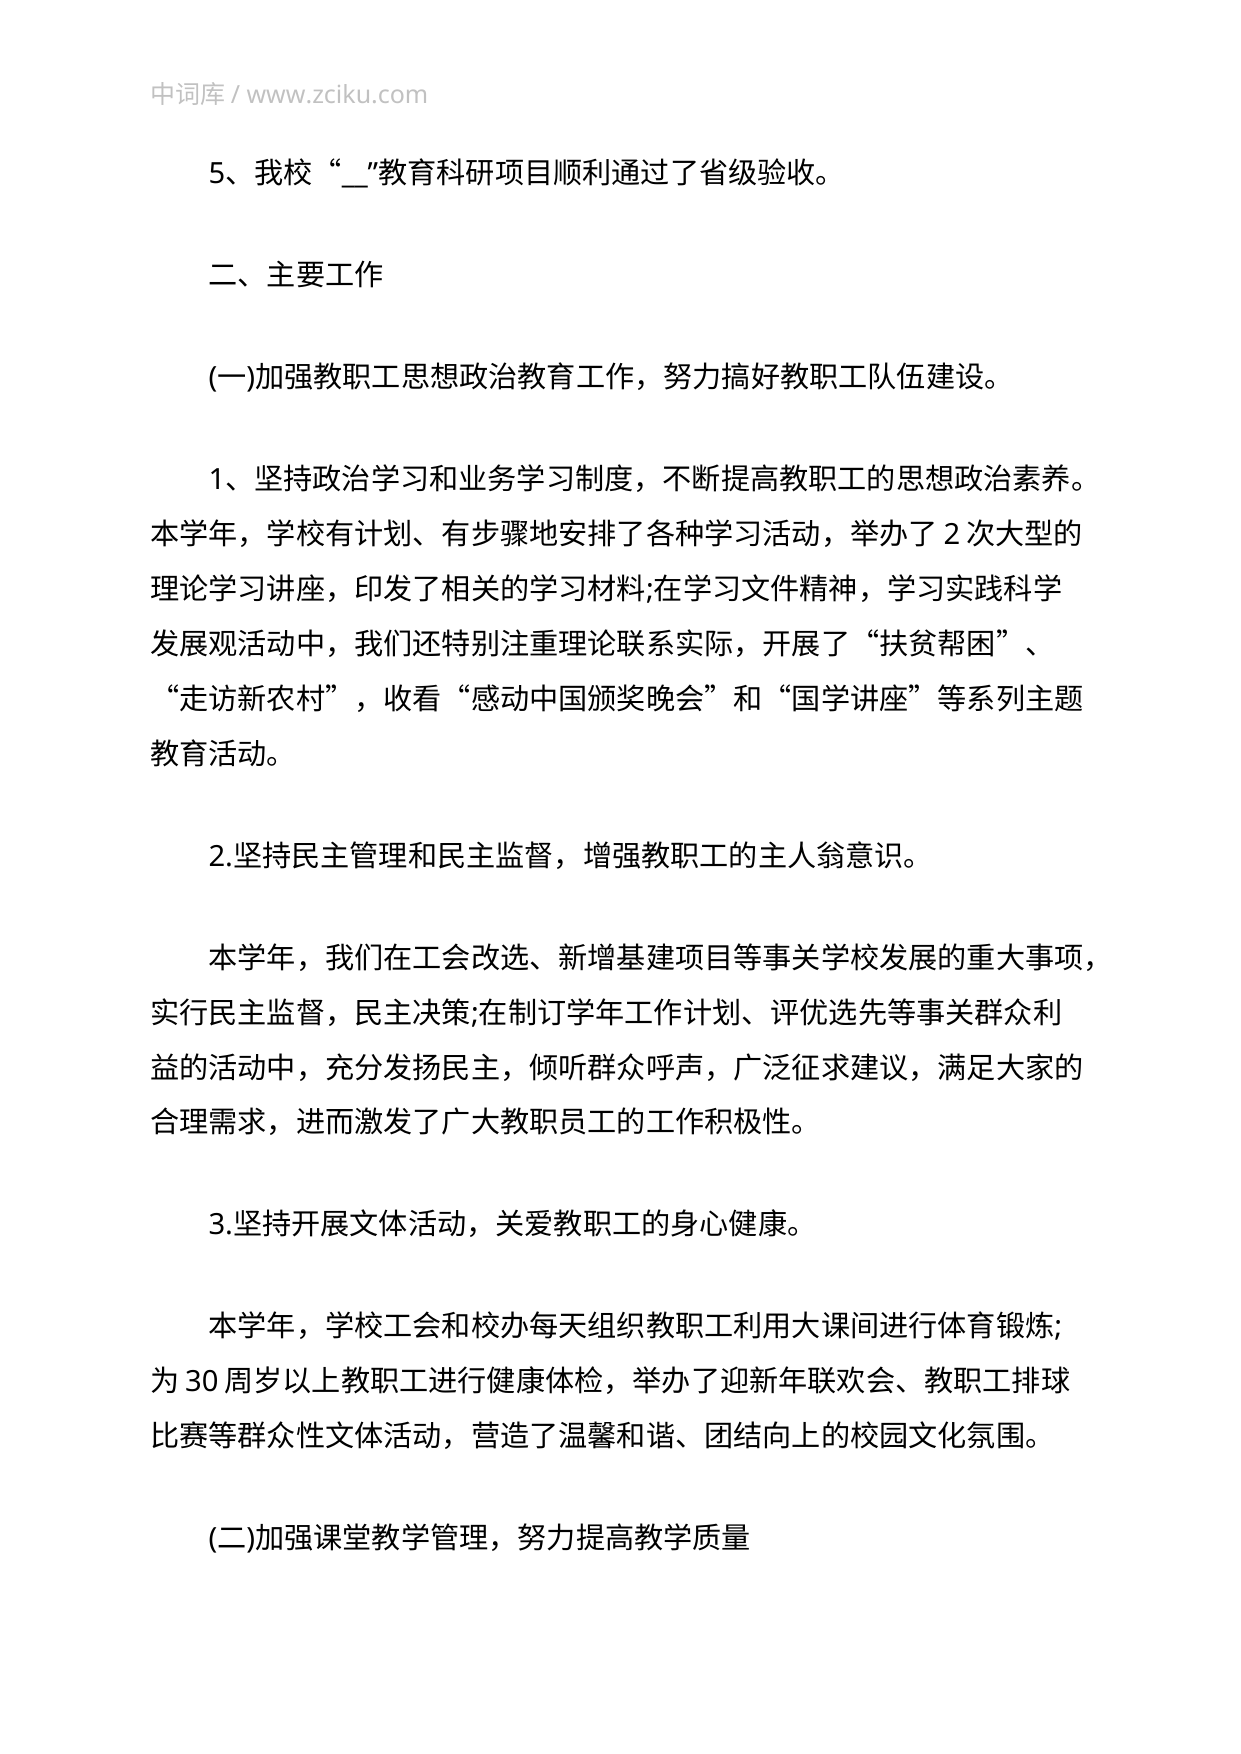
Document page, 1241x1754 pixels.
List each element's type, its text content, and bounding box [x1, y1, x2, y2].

text 二、主要工作 [150, 252, 1090, 294]
text (二)加强课堂教学管理，努力提高教学质量 [150, 1514, 1090, 1557]
text 3.坚持开展文体活动，关爱教职工的身心健康。 [150, 1201, 1090, 1243]
text 2.坚持民主管理和民主监督，增强教职工的主人翁意识。 [150, 832, 1090, 875]
text 本学年，我们在工会改选、新增基建项目等事关学校发展的重大事项，实行民主监督，民主决策;在制订学年工作计划、评优选先等事关群众利益的活动中，充分发扬民主，倾听群众呼声，广泛征求建议，满足大家的合理需求，进而激发了广大教职员工的工作积极性。 [150, 934, 1090, 1141]
text 5、我校“__”教育科研项目顺利通过了省级验收。 [150, 150, 1090, 192]
text 本学年，学校工会和校办每天组织教职工利用大课间进行体育锻炼;为30周岁以上教职工进行健康体检，举办了迎新年联欢会、教职工排球比赛等群众性文体活动，营造了温馨和谐、团结向上的校园文化氛围。 [150, 1303, 1090, 1455]
text 1、坚持政治学习和业务学习制度，不断提高教职工的思想政治素养。本学年，学校有计划、有步骤地安排了各种学习活动，举办了2次大型的理论学习讲座，印发了相关的学习材料;在学习文件精神，学习实践科学发展观活动中，我们还特别注重理论联系实际，开展了“扶贫帮困”、“走访新农村”，收看“感动中国颁奖晚会”和“国学讲座”等系列主题教育活动。 [150, 456, 1090, 773]
text (一)加强教职工思想政治教育工作，努力搞好教职工队伍建设。 [150, 354, 1090, 396]
